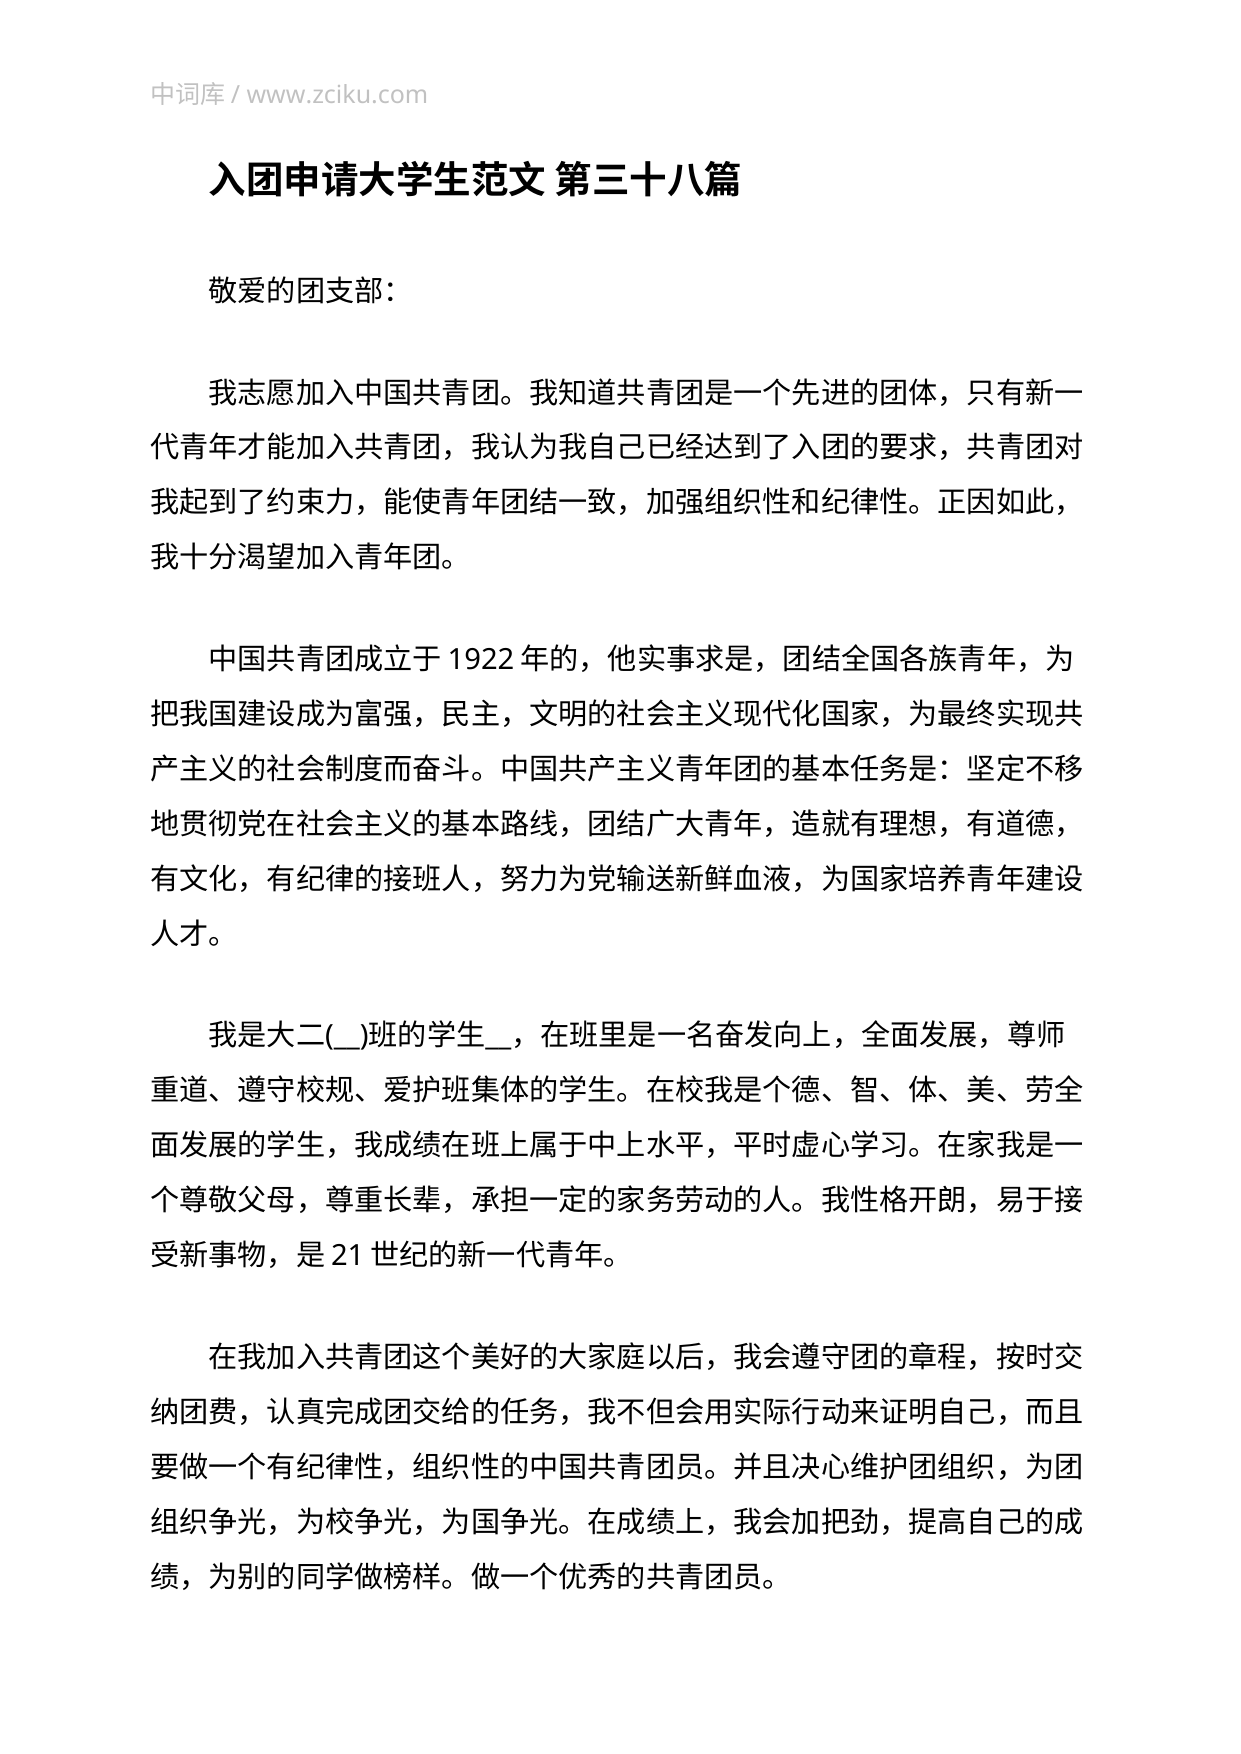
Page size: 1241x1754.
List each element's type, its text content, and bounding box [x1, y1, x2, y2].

text 我是大二(__)班的学生__，在班里是一名奋发向上，全面发展，尊师重道、遵守校规、爱护班集体的学生。在校我是个德、智、体、美、劳全面发展的学生，我成绩在班上属于中上水平，平时虚心学习。在家我是一个尊敬父母，尊重长辈，承担一定的家务劳动的人。我性格开朗，易于接受新事物，是21世纪的新一代青年。 [150, 1012, 1090, 1274]
text 中国共青团成立于1922年的，他实事求是，团结全国各族青年，为把我国建设成为富强，民主，文明的社会主义现代化国家，为最终实现共产主义的社会制度而奋斗。中国共产主义青年团的基本任务是：坚定不移地贯彻党在社会主义的基本路线，团结广大青年，造就有理想，有道德，有文化，有纪律的接班人，努力为党输送新鲜血液，为国家培养青年建设人才。 [150, 636, 1090, 952]
text 入团申请大学生范文 第三十八篇 [150, 150, 1090, 204]
text 敬爱的团支部： [150, 267, 1090, 310]
text 在我加入共青团这个美好的大家庭以后，我会遵守团的章程，按时交纳团费，认真完成团交给的任务，我不但会用实际行动来证明自己，而且要做一个有纪律性，组织性的中国共青团员。并且决心维护团组织，为团组织争光，为校争光，为国争光。在成绩上，我会加把劲，提高自己的成绩，为别的同学做榜样。做一个优秀的共青团员。 [150, 1334, 1090, 1596]
text 我志愿加入中国共青团。我知道共青团是一个先进的团体，只有新一代青年才能加入共青团，我认为我自己已经达到了入团的要求，共青团对我起到了约束力，能使青年团结一致，加强组织性和纪律性。正因如此，我十分渴望加入青年团。 [150, 369, 1090, 576]
